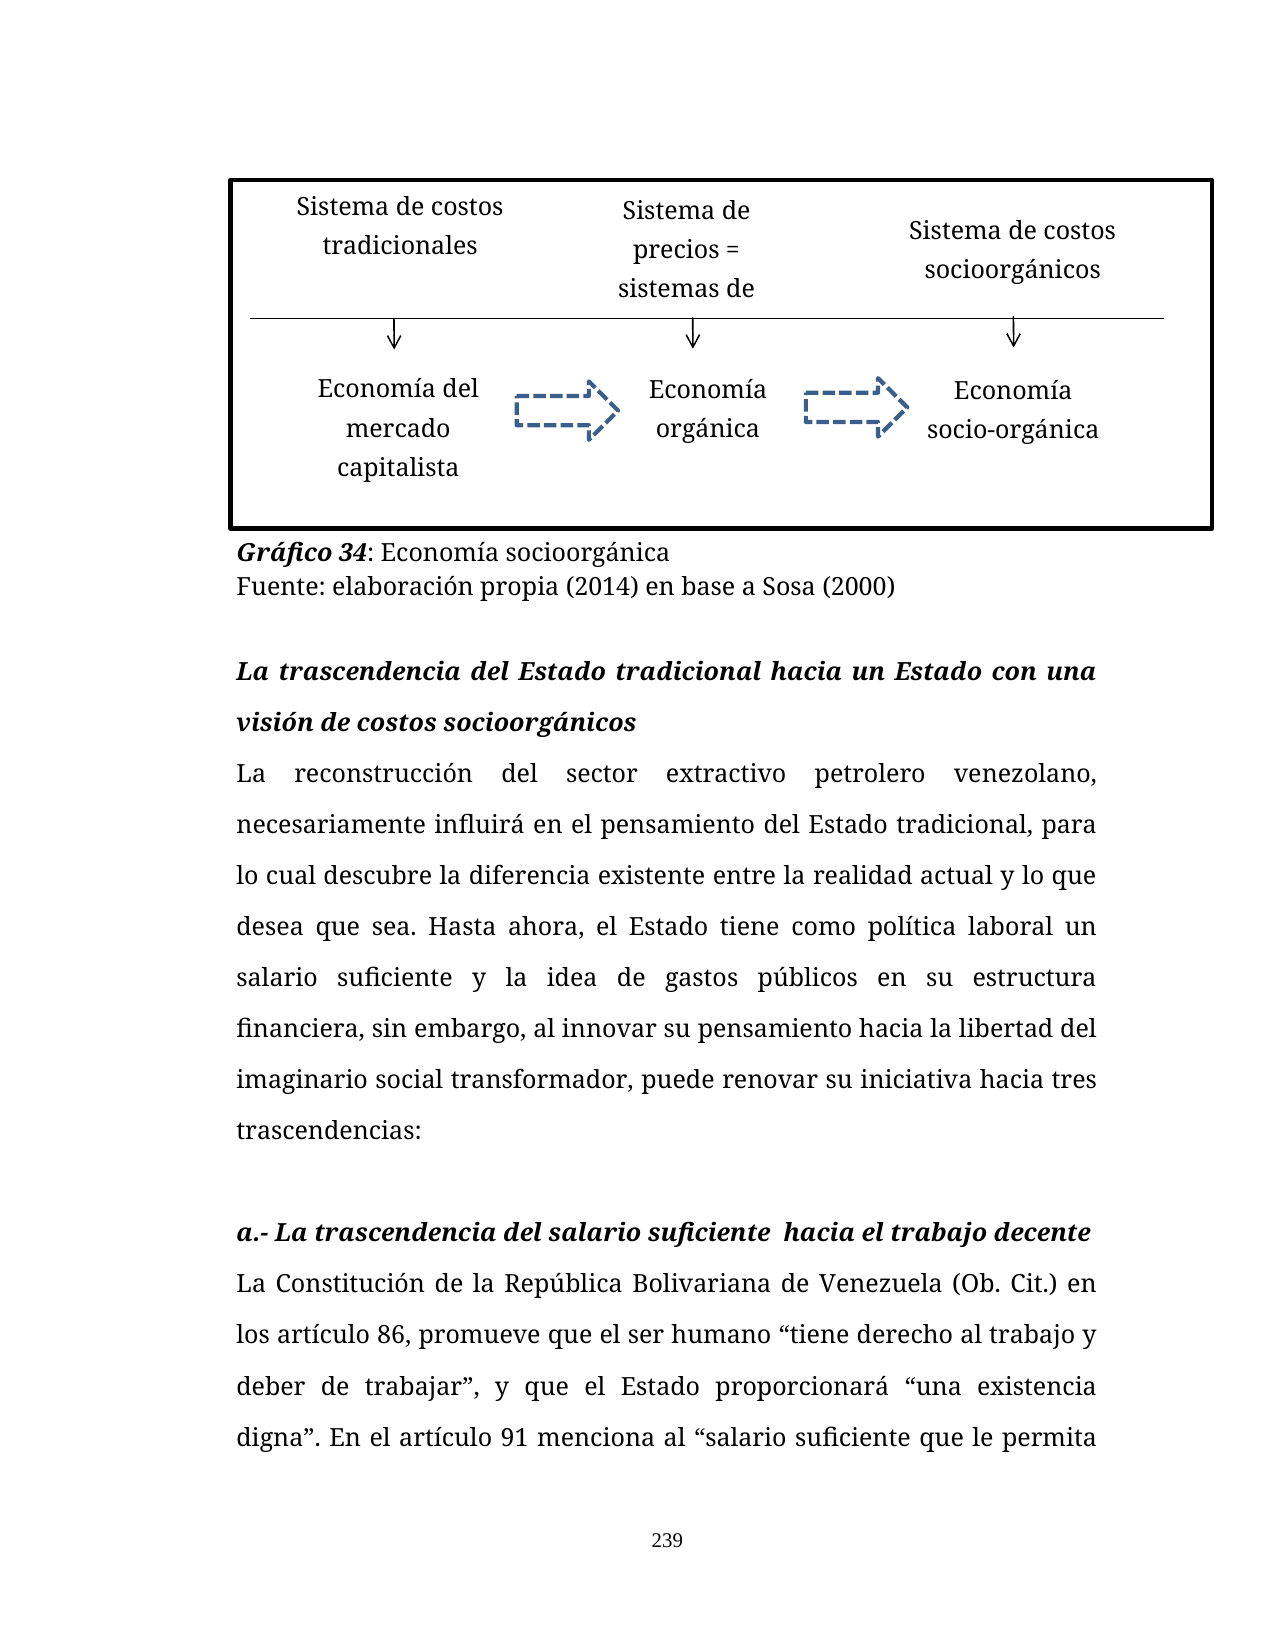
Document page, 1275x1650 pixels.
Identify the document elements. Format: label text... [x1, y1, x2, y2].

text Gráfico 34: Economía socioorgánica [236, 534, 1098, 568]
text a.- La trascendencia del salario suficiente hacia el trabajo decente [236, 1215, 1098, 1249]
text La reconstrucción del sector extractivo petrolero venezolano, necesariamente influirá en el pensamiento del Estado tradicional, para lo cual descubre la diferencia existente entre la realidad actual y lo que desea que sea. Hasta ahora, el Estado tiene como política laboral un salario suficiente y la idea de gastos públicos en su estructura financiera, sin embargo, al innovar su pensamiento hacia la libertad del imaginario social transformador, puede renovar su iniciativa hacia tres trascendencias: [236, 756, 1098, 1147]
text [236, 1266, 1098, 1453]
text Fuente: elaboración propia (2014) en base a Sosa (2000) [236, 568, 1098, 603]
text La trascendencia del Estado tradicional hacia un Estado con una visión de costos socioorgánicos [236, 654, 1098, 739]
